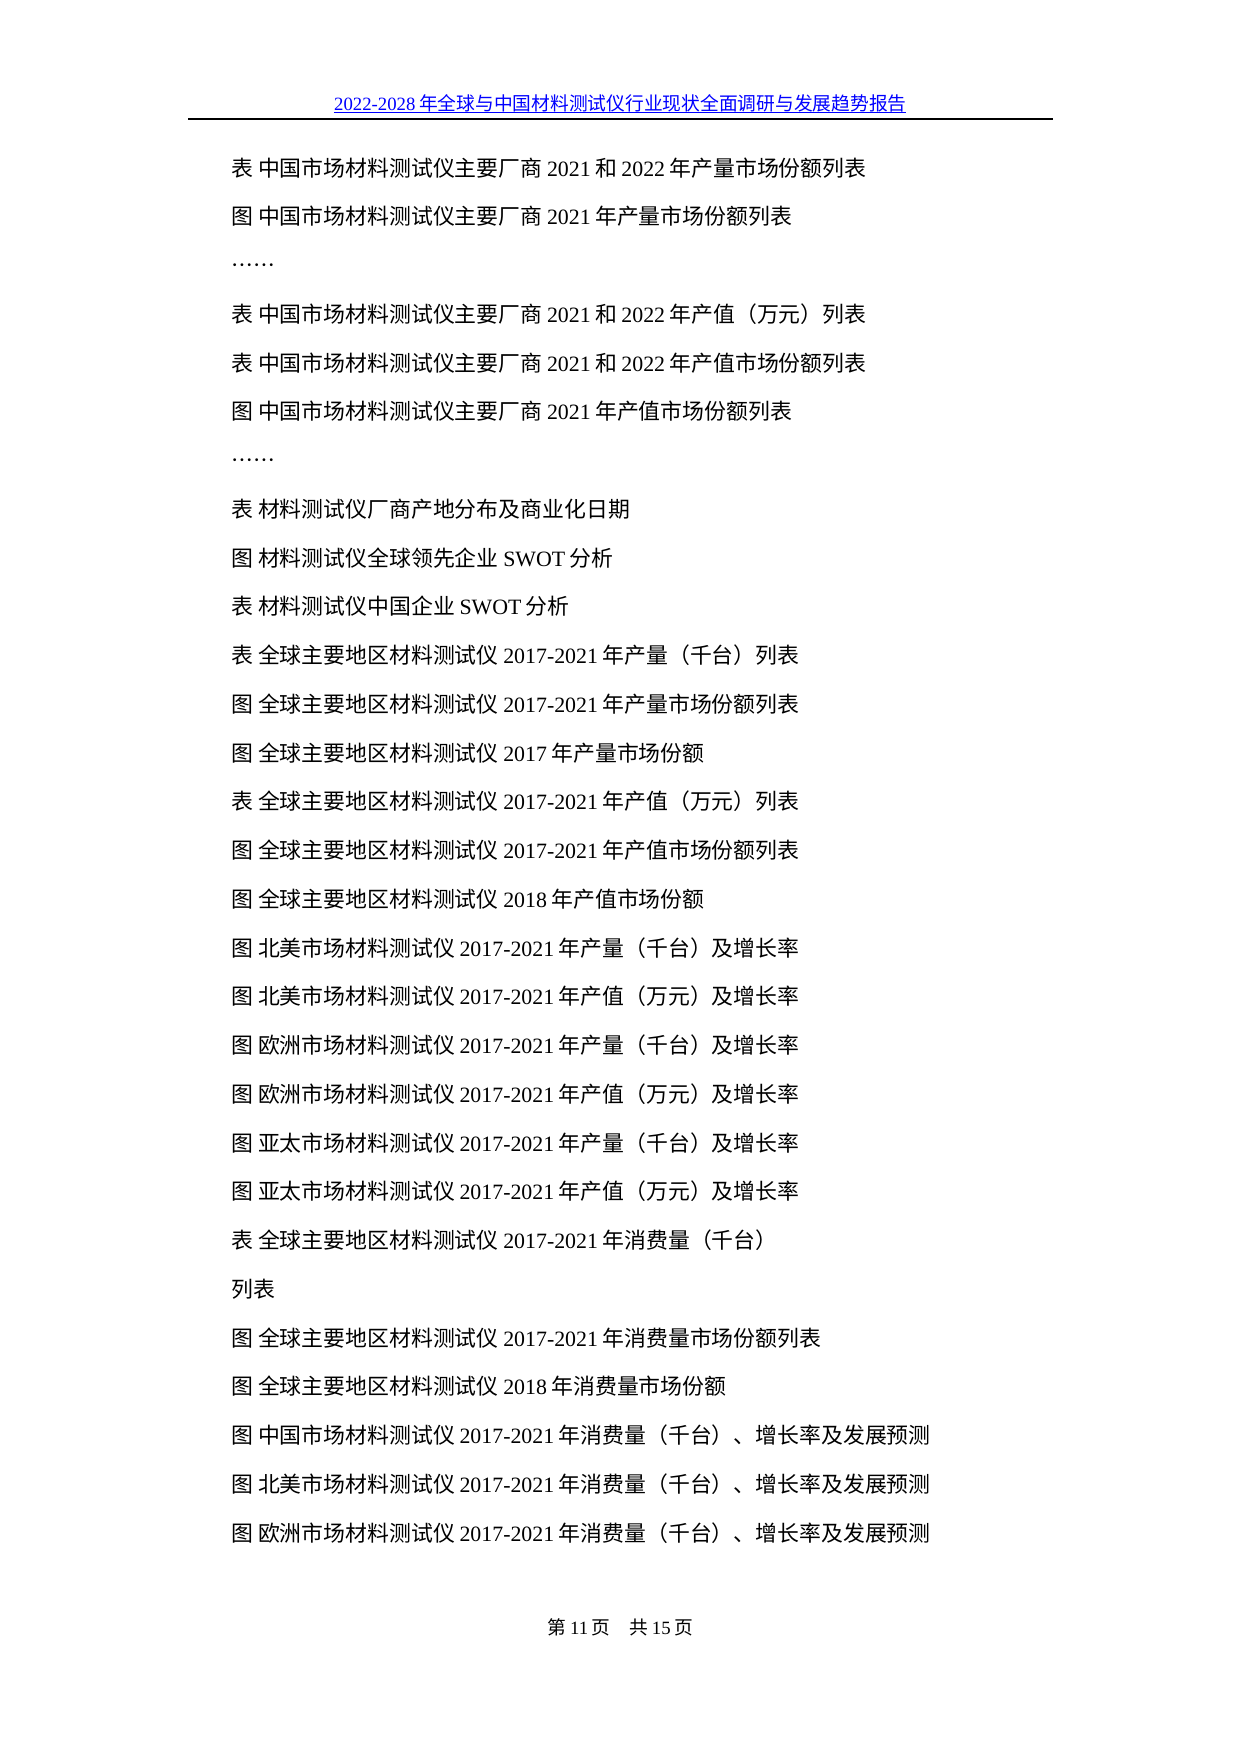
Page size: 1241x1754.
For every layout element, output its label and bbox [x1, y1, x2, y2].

text [187, 150, 1053, 1548]
